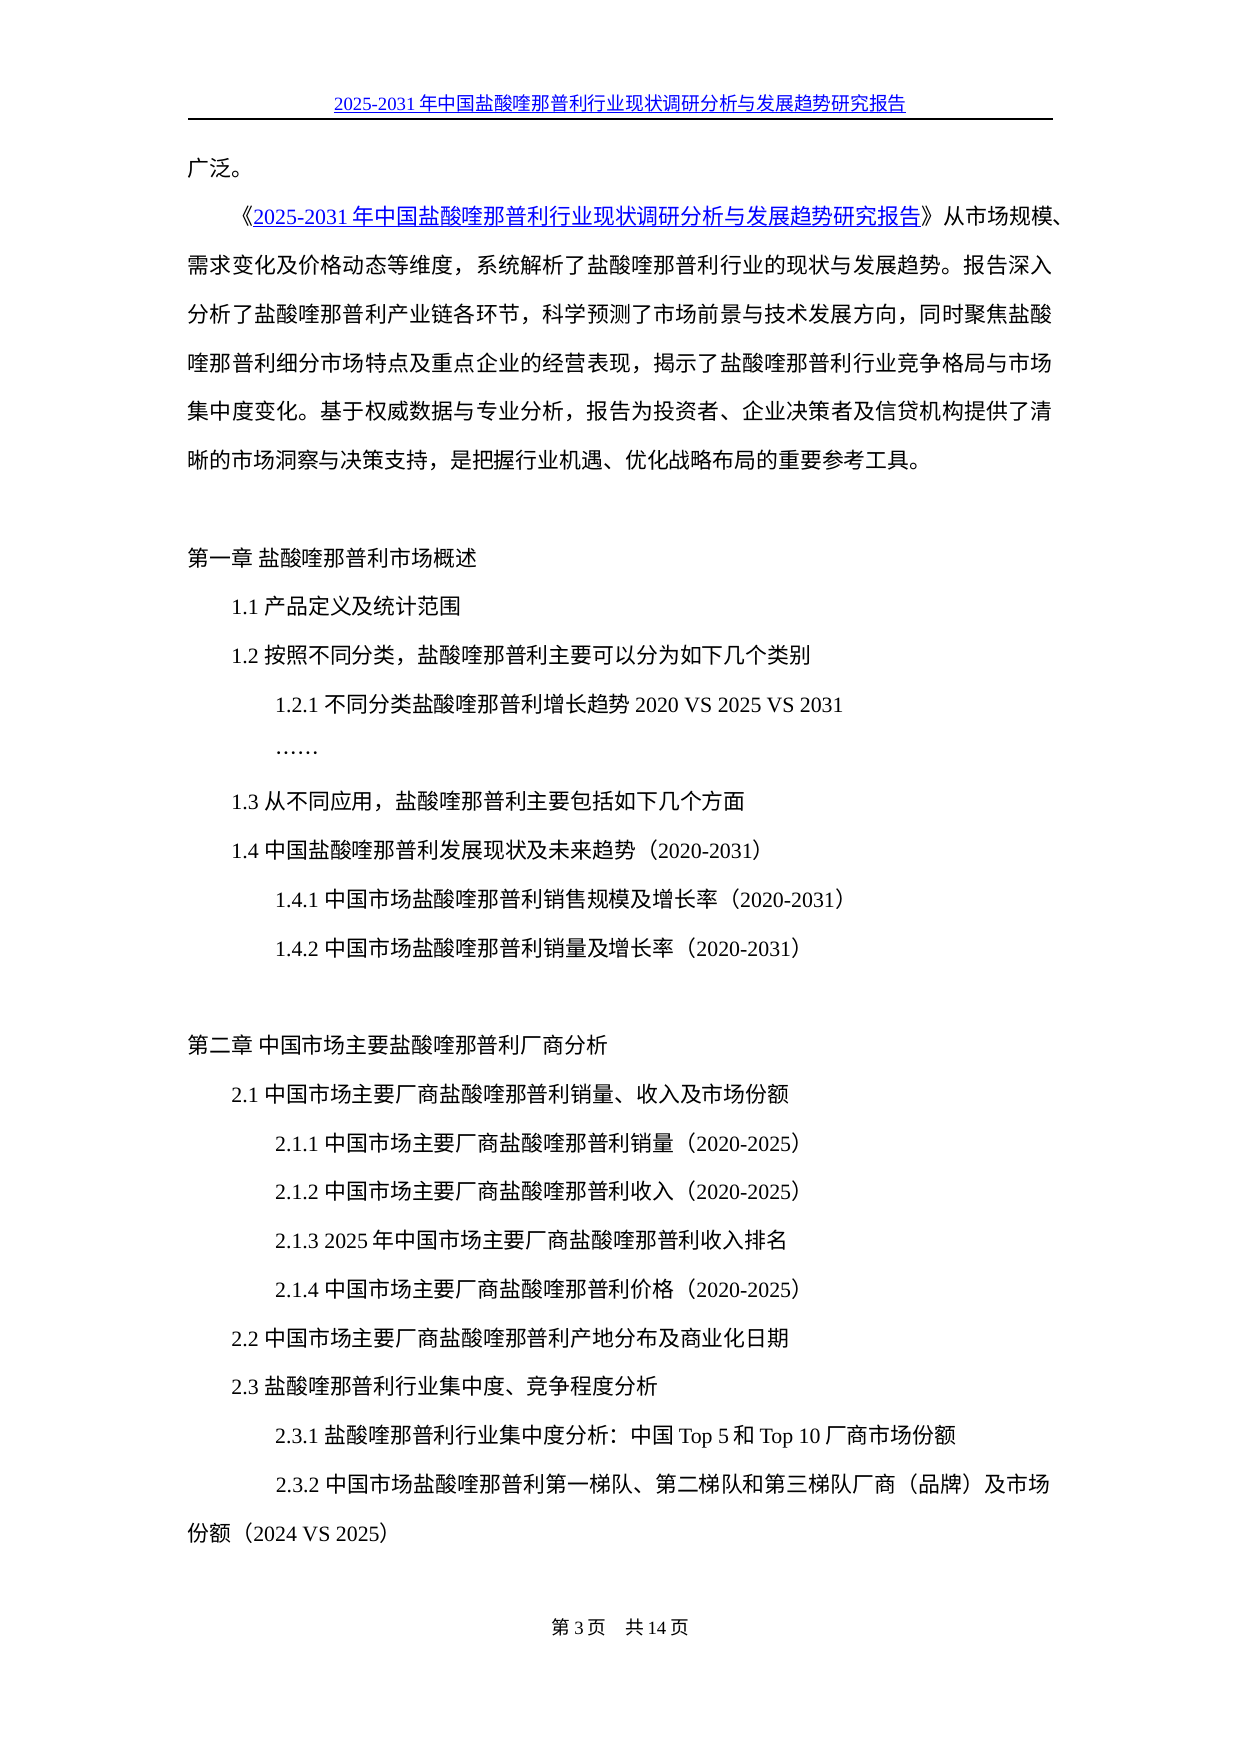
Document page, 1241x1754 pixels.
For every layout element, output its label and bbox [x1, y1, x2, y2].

text [187, 150, 1053, 1548]
